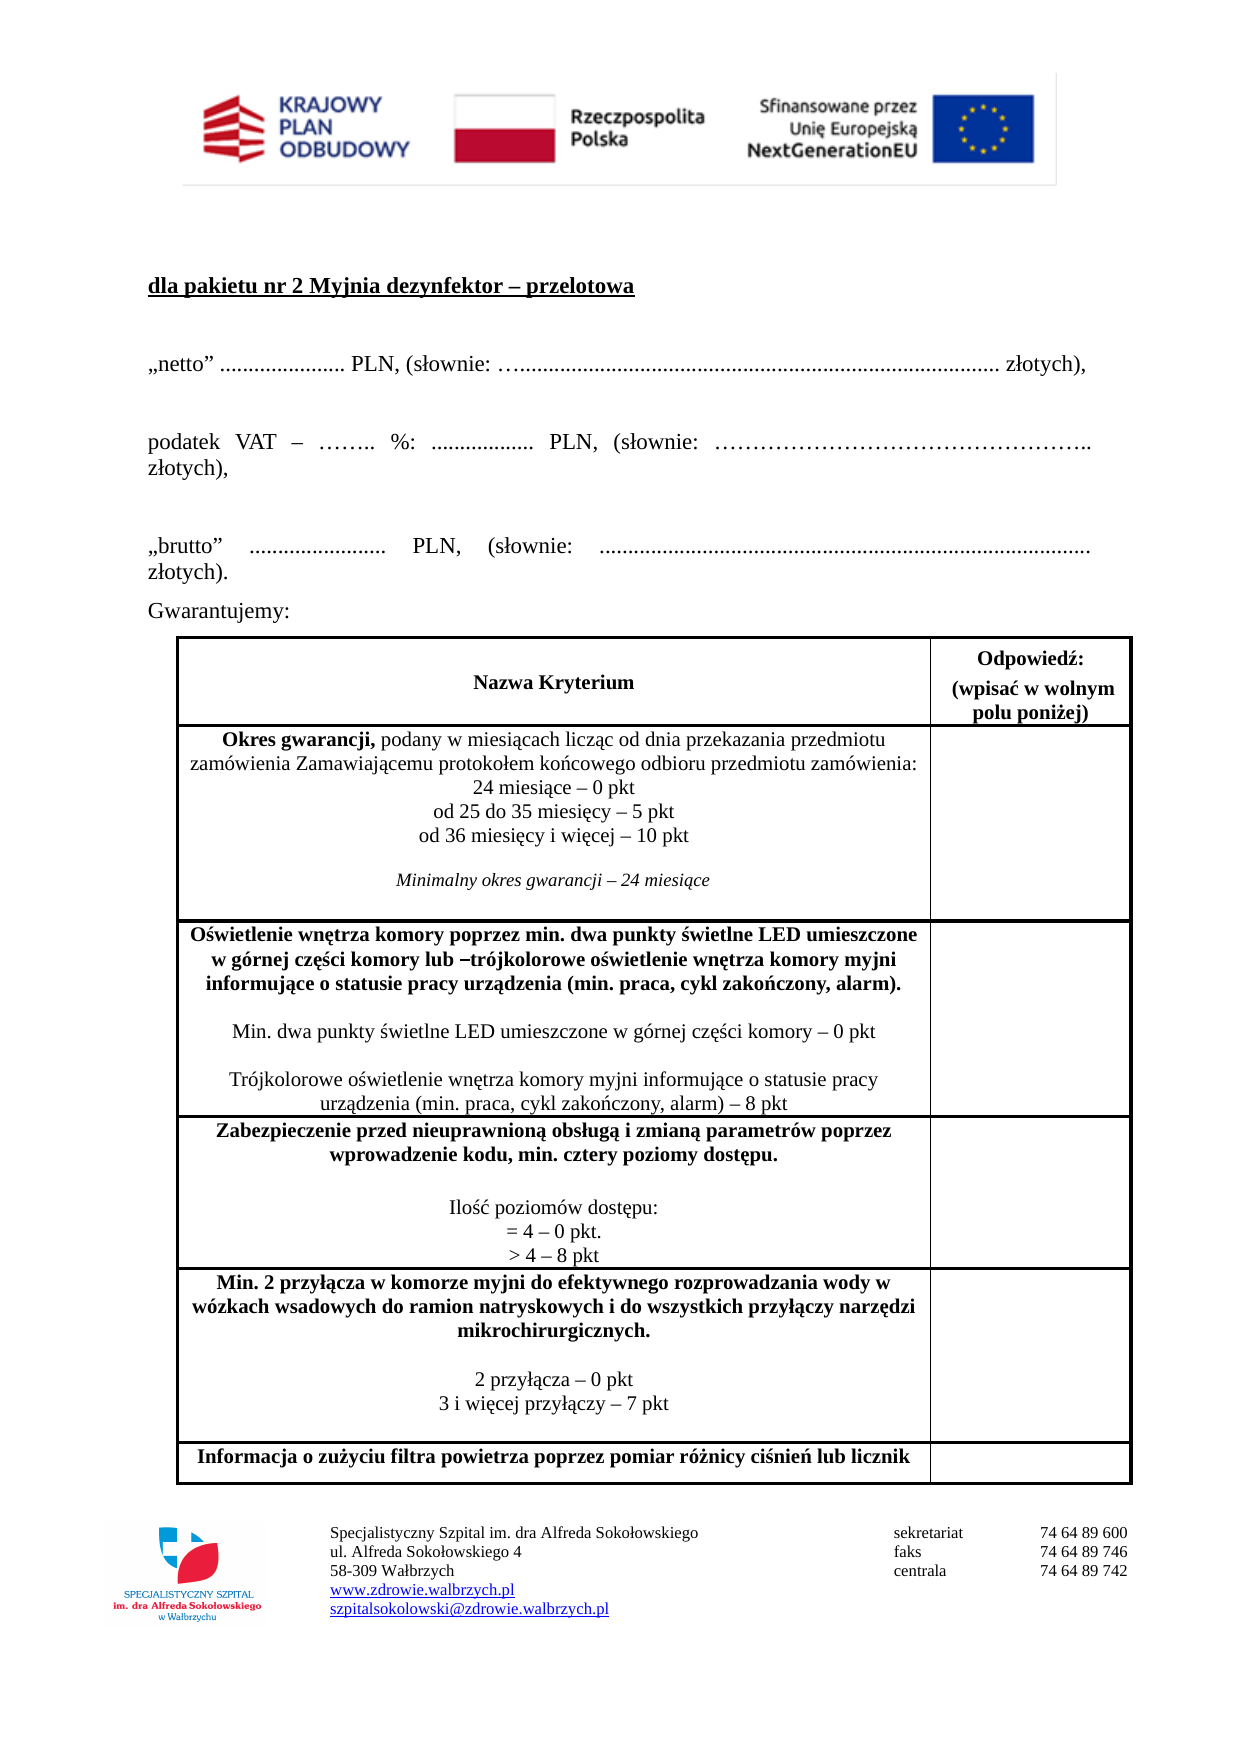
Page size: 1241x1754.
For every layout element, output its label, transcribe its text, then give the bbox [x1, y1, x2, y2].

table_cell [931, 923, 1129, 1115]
text „brutto” ........................ PLN, (słownie: ...................................................................................... złotych). [148, 532, 1092, 585]
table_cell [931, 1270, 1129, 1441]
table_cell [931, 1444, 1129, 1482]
text podatek VAT – …….. %: .................. PLN, (słownie: ………………………………………….. złotych), [148, 428, 1092, 481]
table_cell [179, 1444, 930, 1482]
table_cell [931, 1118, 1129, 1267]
text Gwarantujemy: [148, 597, 1092, 624]
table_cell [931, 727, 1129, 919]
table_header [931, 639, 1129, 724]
text dla pakietu nr 2 Myjnia dezynfektor – przelotowa [148, 273, 1092, 299]
text „netto” ...................... PLN, (słownie: ….................................................................................... złotych), [148, 350, 1092, 377]
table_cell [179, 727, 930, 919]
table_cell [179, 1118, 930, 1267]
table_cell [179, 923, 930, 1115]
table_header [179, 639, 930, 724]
picture [102, 1521, 267, 1628]
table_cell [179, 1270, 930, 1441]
picture [182, 73, 1058, 187]
